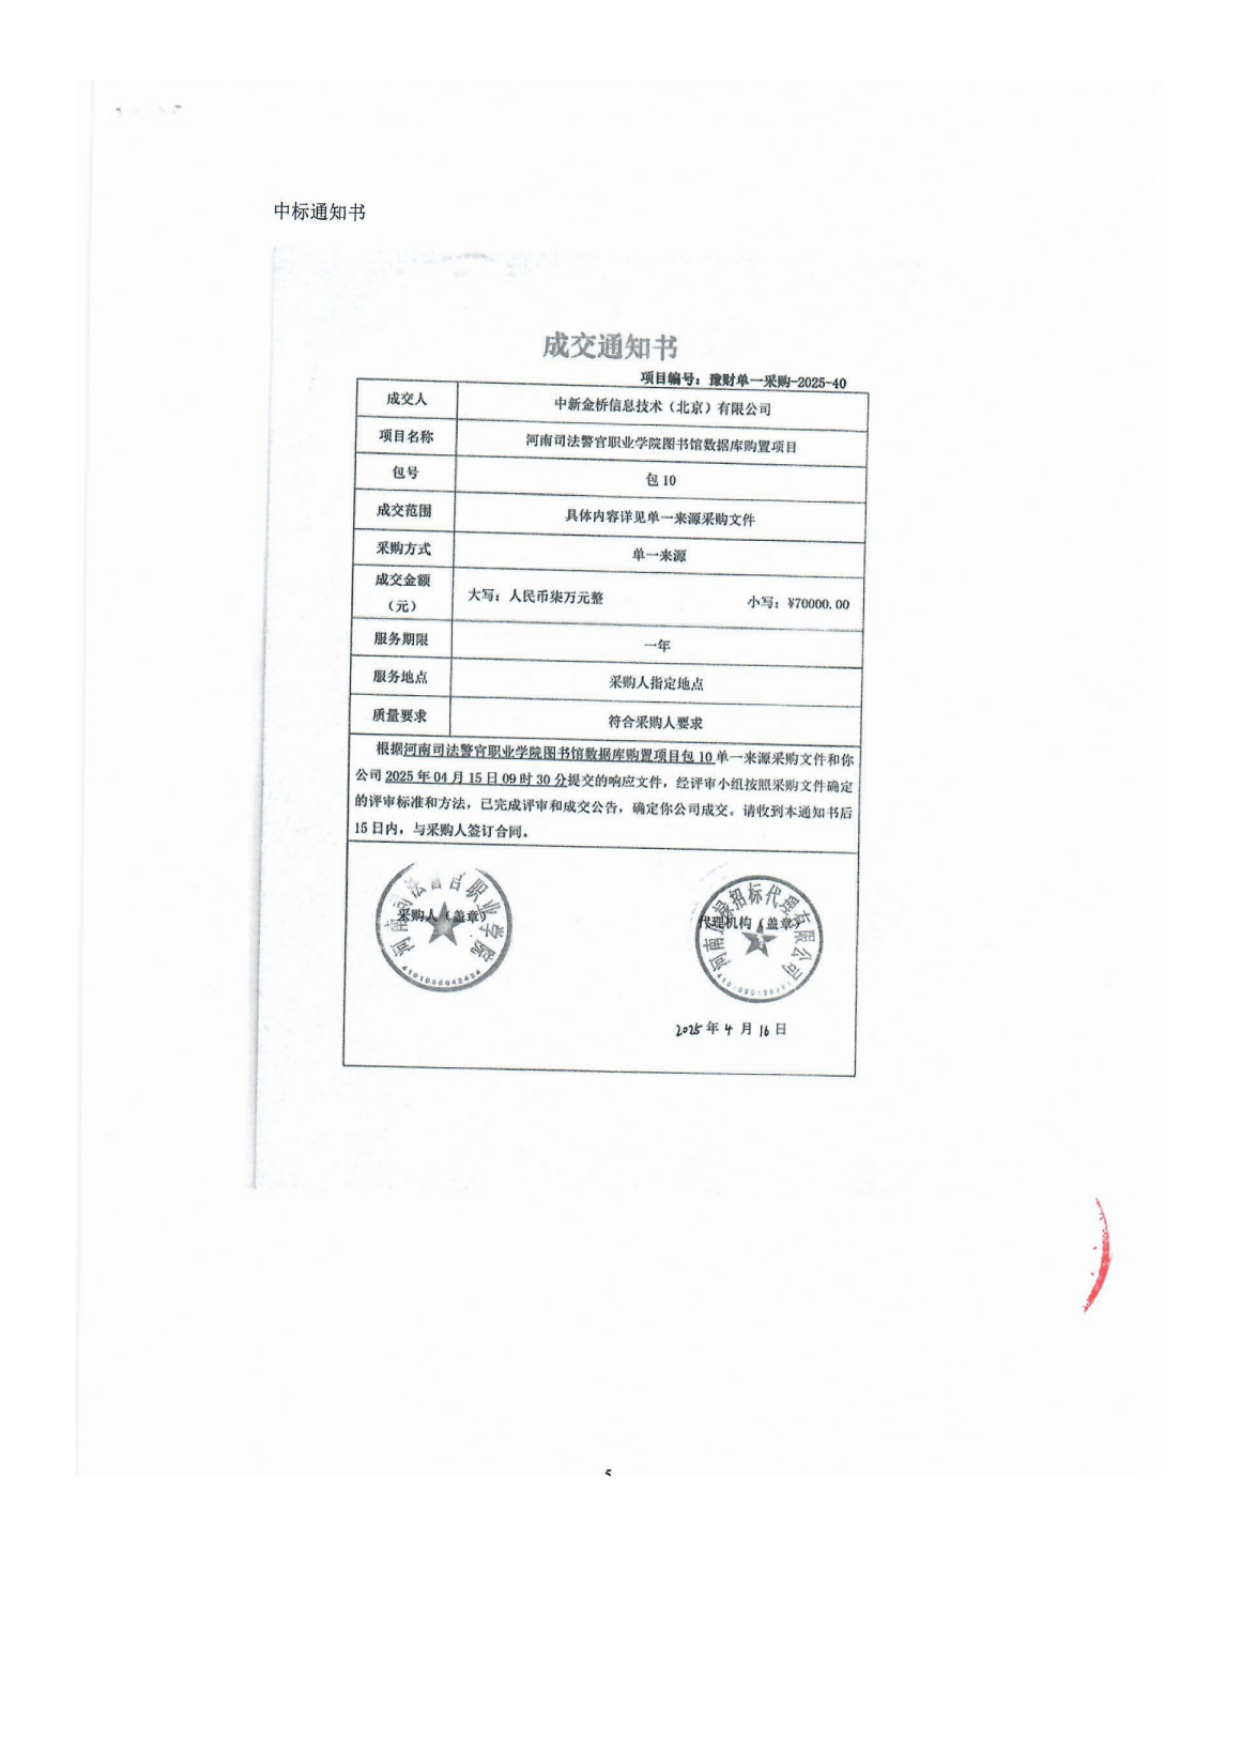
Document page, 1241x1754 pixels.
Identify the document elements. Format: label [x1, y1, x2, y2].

picture [75, 80, 1164, 1477]
